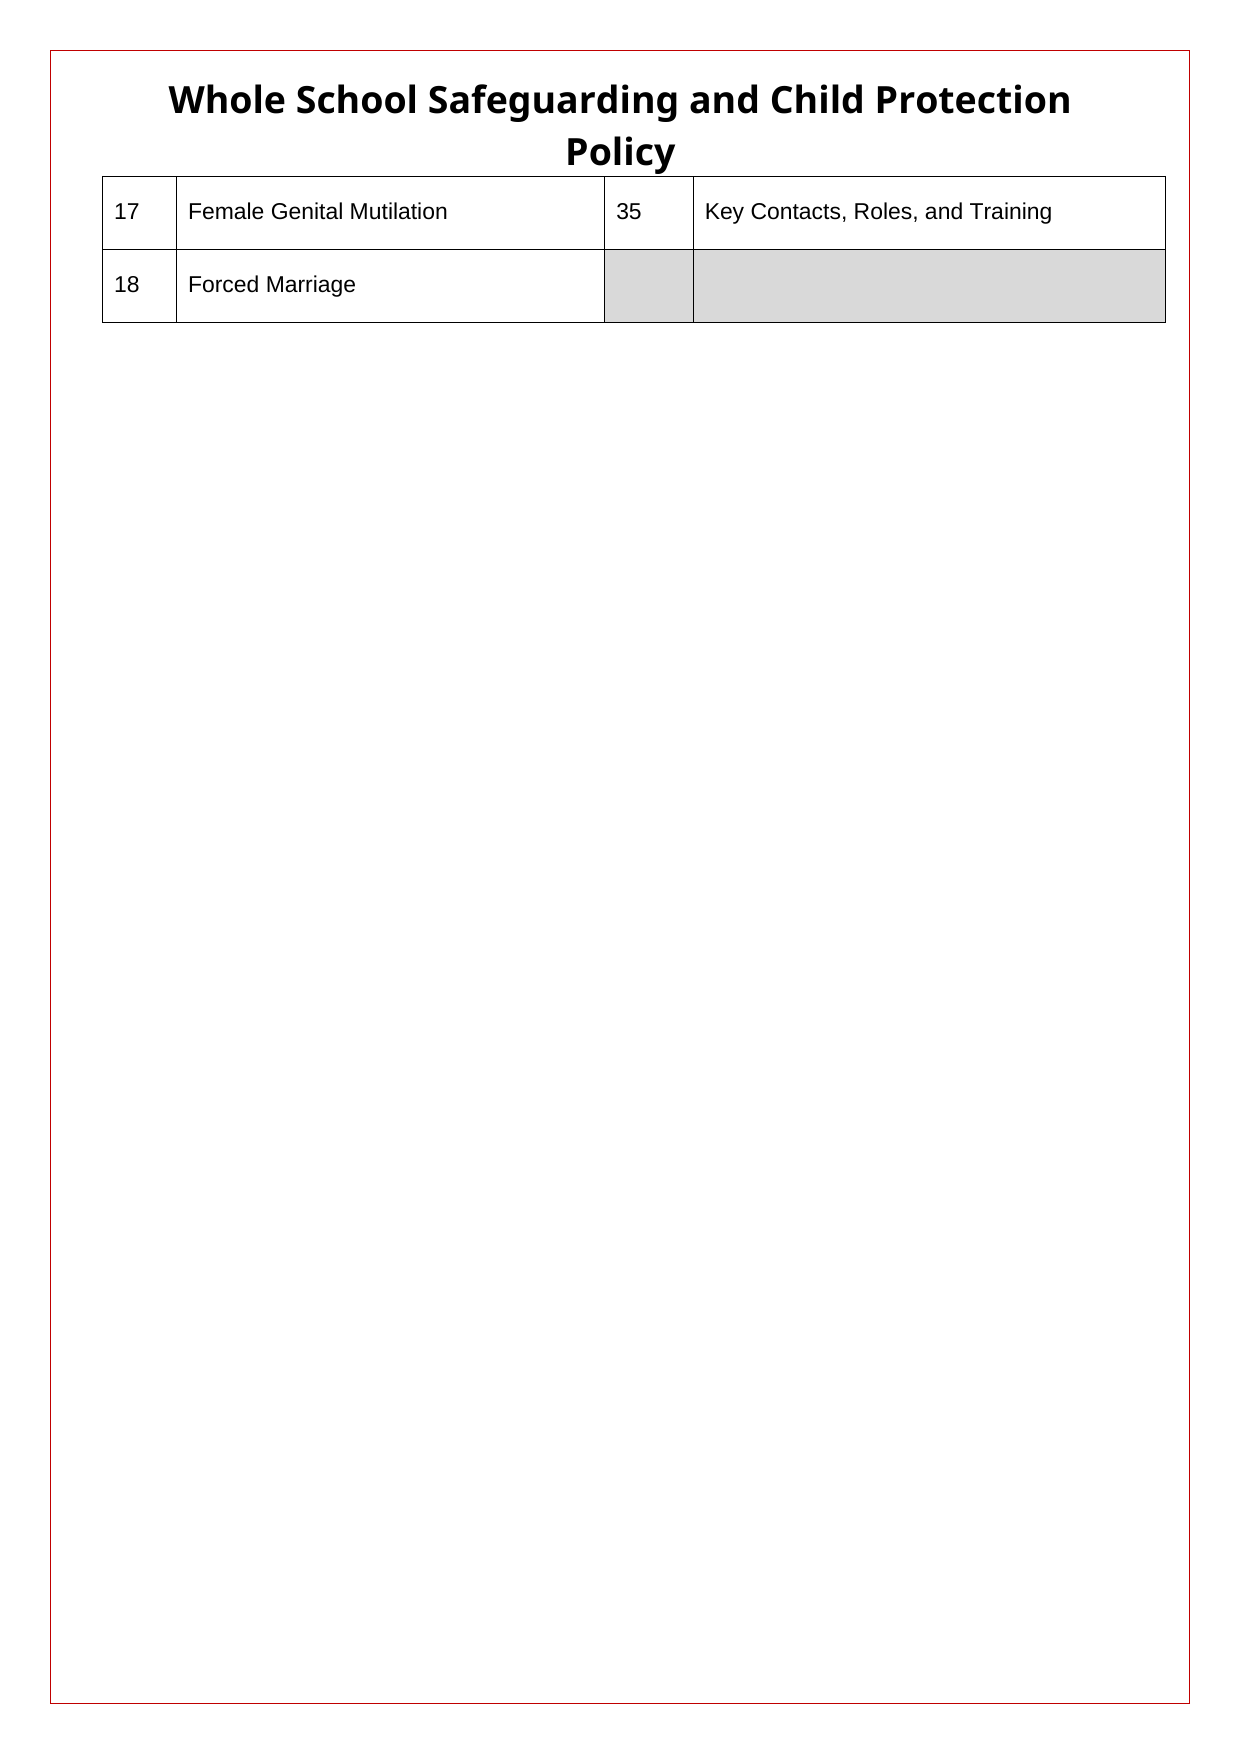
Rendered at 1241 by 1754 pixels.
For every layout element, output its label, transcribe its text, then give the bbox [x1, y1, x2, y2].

table_cell Female Genital Mutilation [177, 177, 604, 249]
table_cell 17 [103, 177, 176, 249]
table_cell 35 [605, 177, 693, 249]
table_cell 18 [103, 250, 176, 322]
table_cell Forced Marriage [177, 250, 604, 322]
table_cell [605, 250, 693, 322]
table_cell [694, 250, 1165, 322]
table_cell Key Contacts, Roles, and Training [694, 177, 1165, 249]
